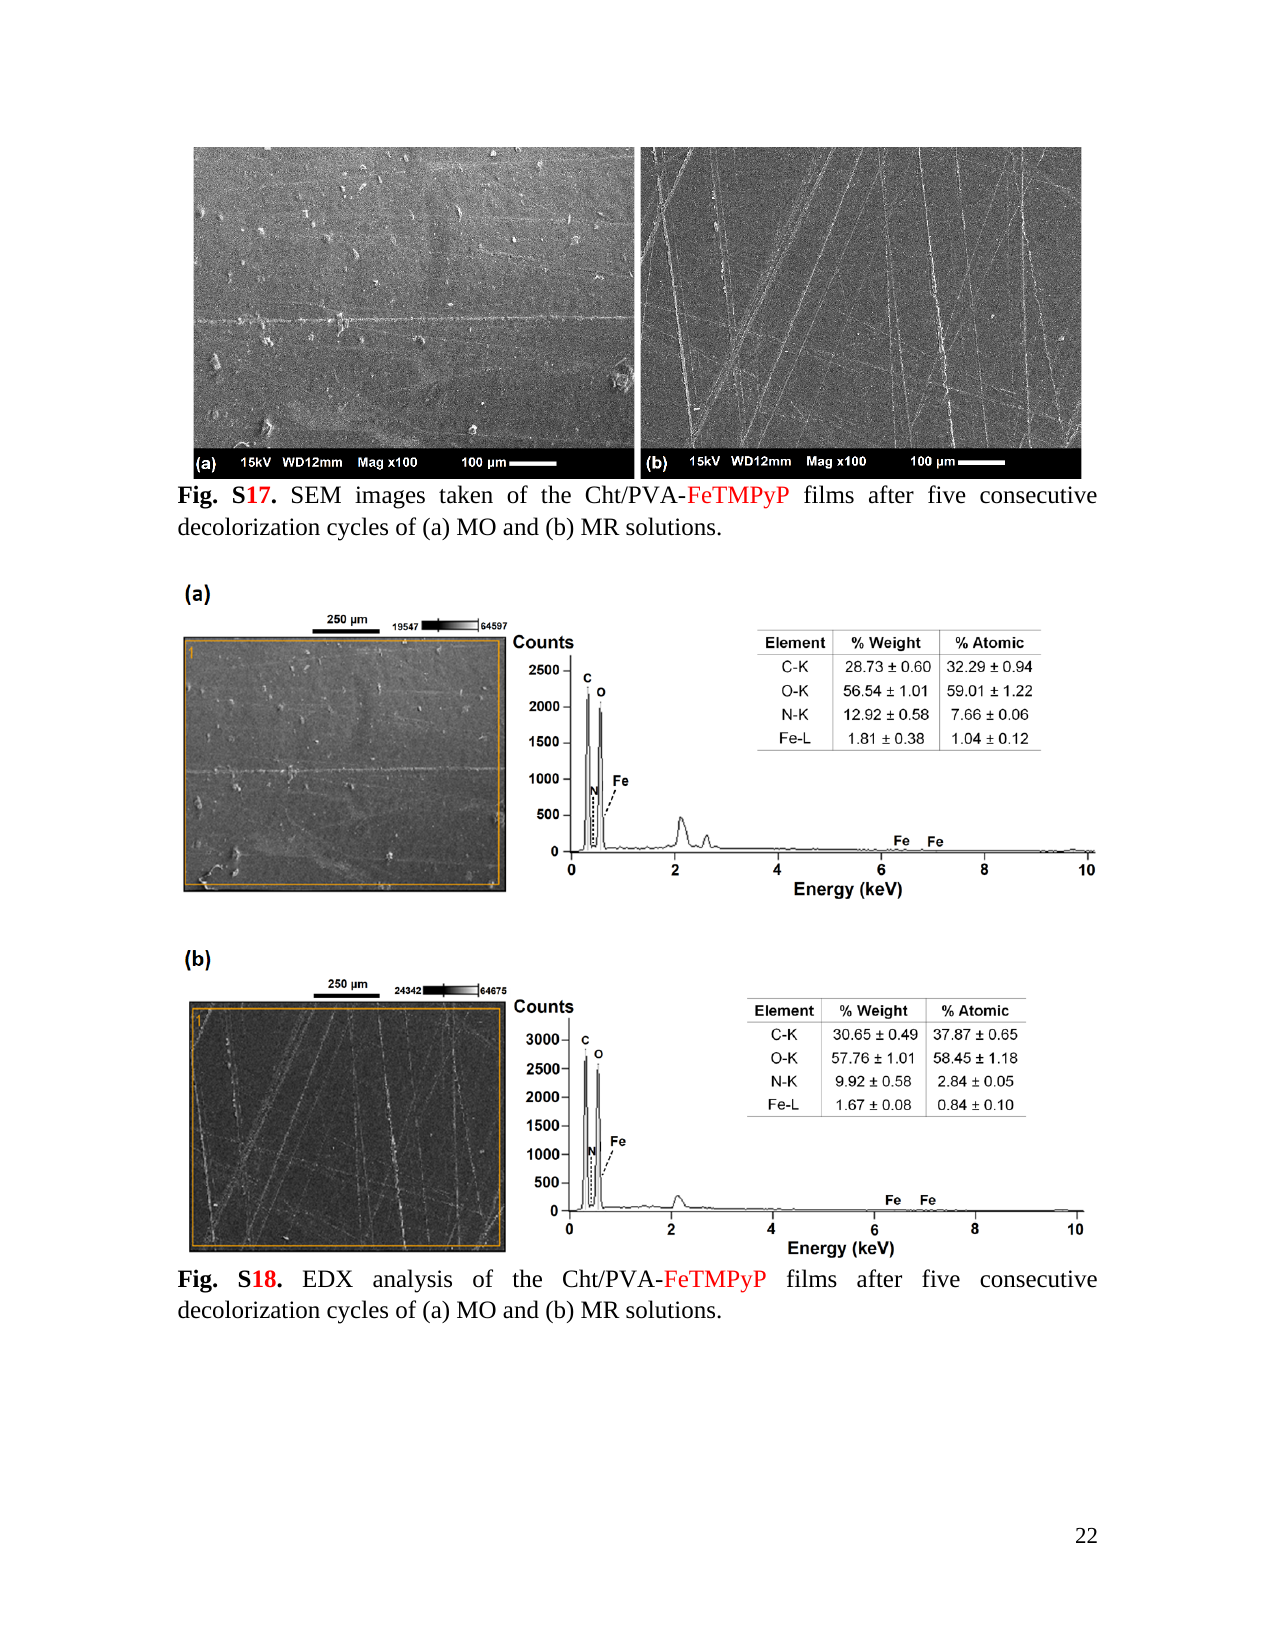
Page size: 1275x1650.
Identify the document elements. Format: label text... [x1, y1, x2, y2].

text Fig. S18. EDX analysis of the Cht/PVA-FeTMPyP films after five consecutive decolorization cycles of (a) MO and (b) MR solutions. [177, 1264, 1098, 1324]
picture [193, 147, 635, 479]
picture [177, 573, 1098, 929]
text Fig. S17. SEM images taken of the Cht/PVA-FeTMPyP films after five consecutive decolorization cycles of (a) MO and (b) MR solutions. [177, 481, 1098, 540]
picture [640, 147, 1082, 479]
picture [177, 930, 1098, 1263]
